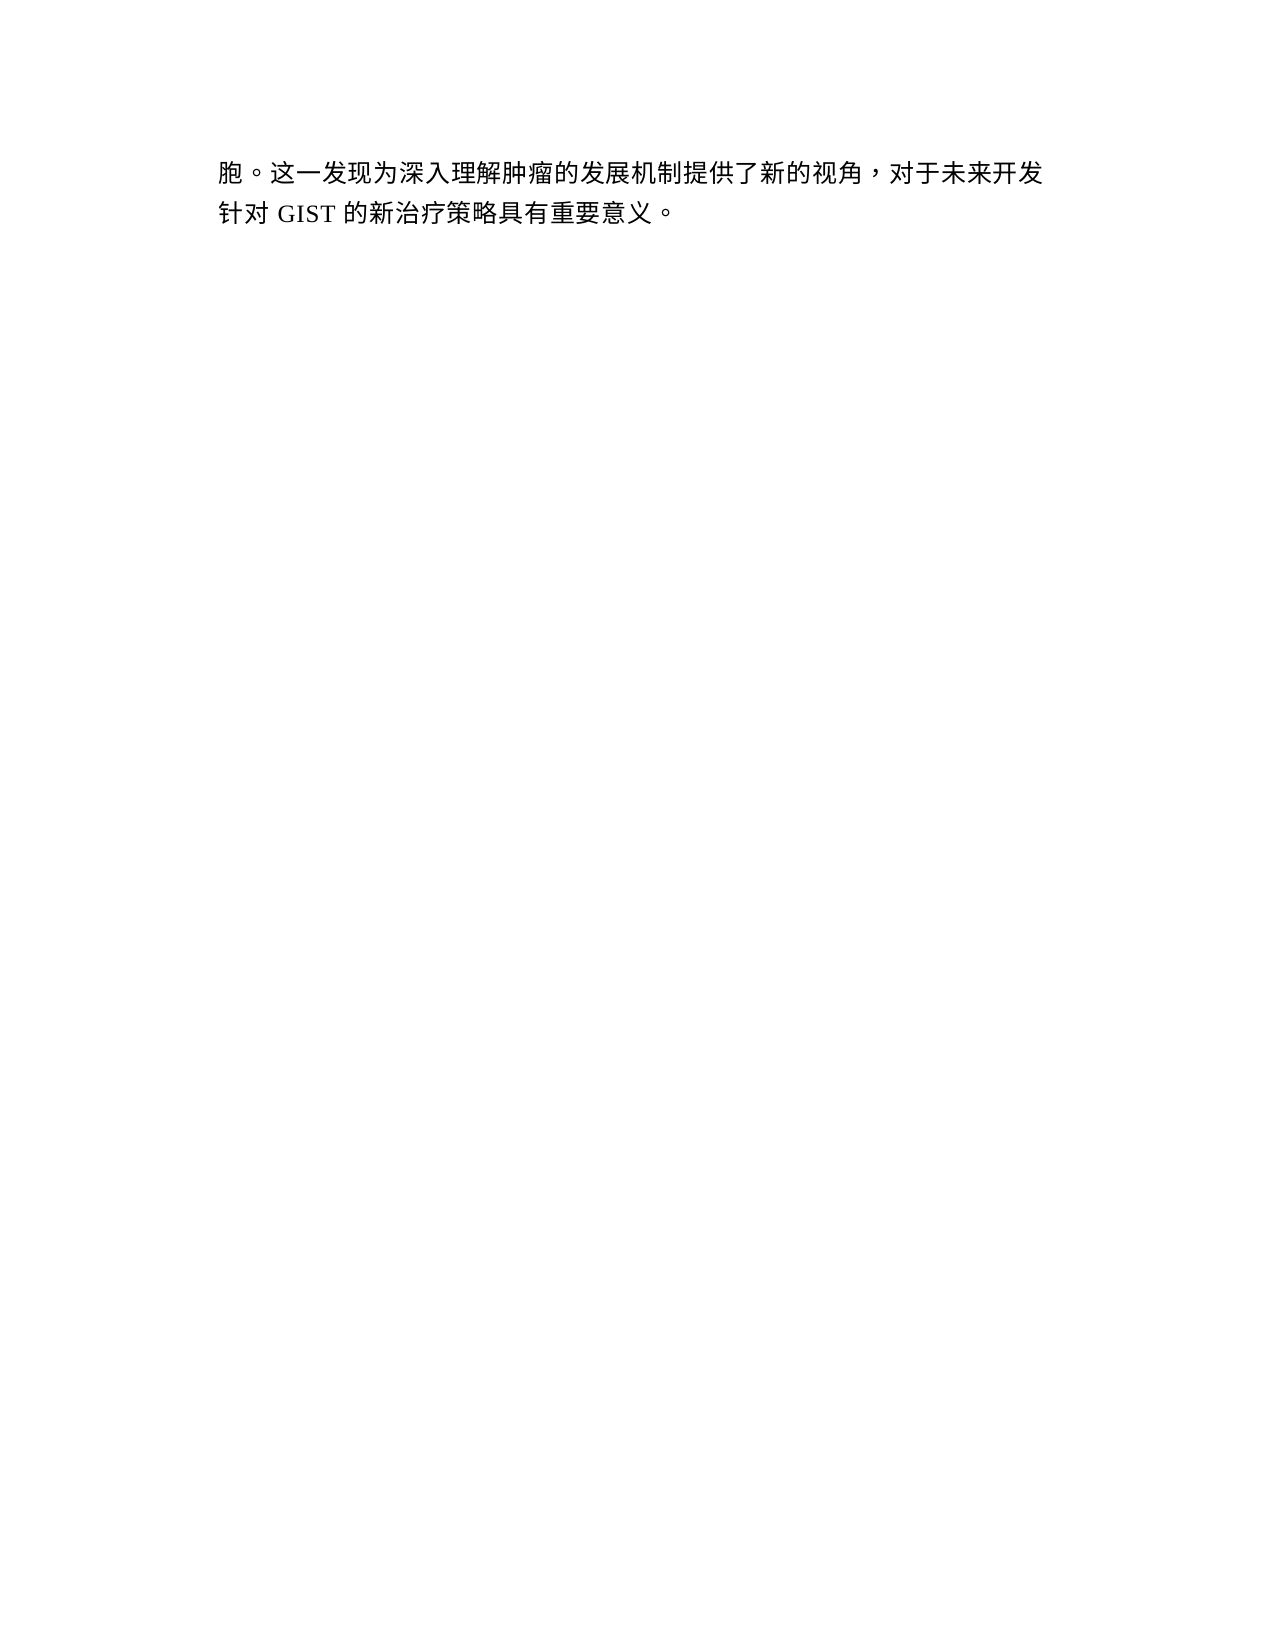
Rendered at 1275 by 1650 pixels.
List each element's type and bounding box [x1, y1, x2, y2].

text [219, 150, 1056, 230]
